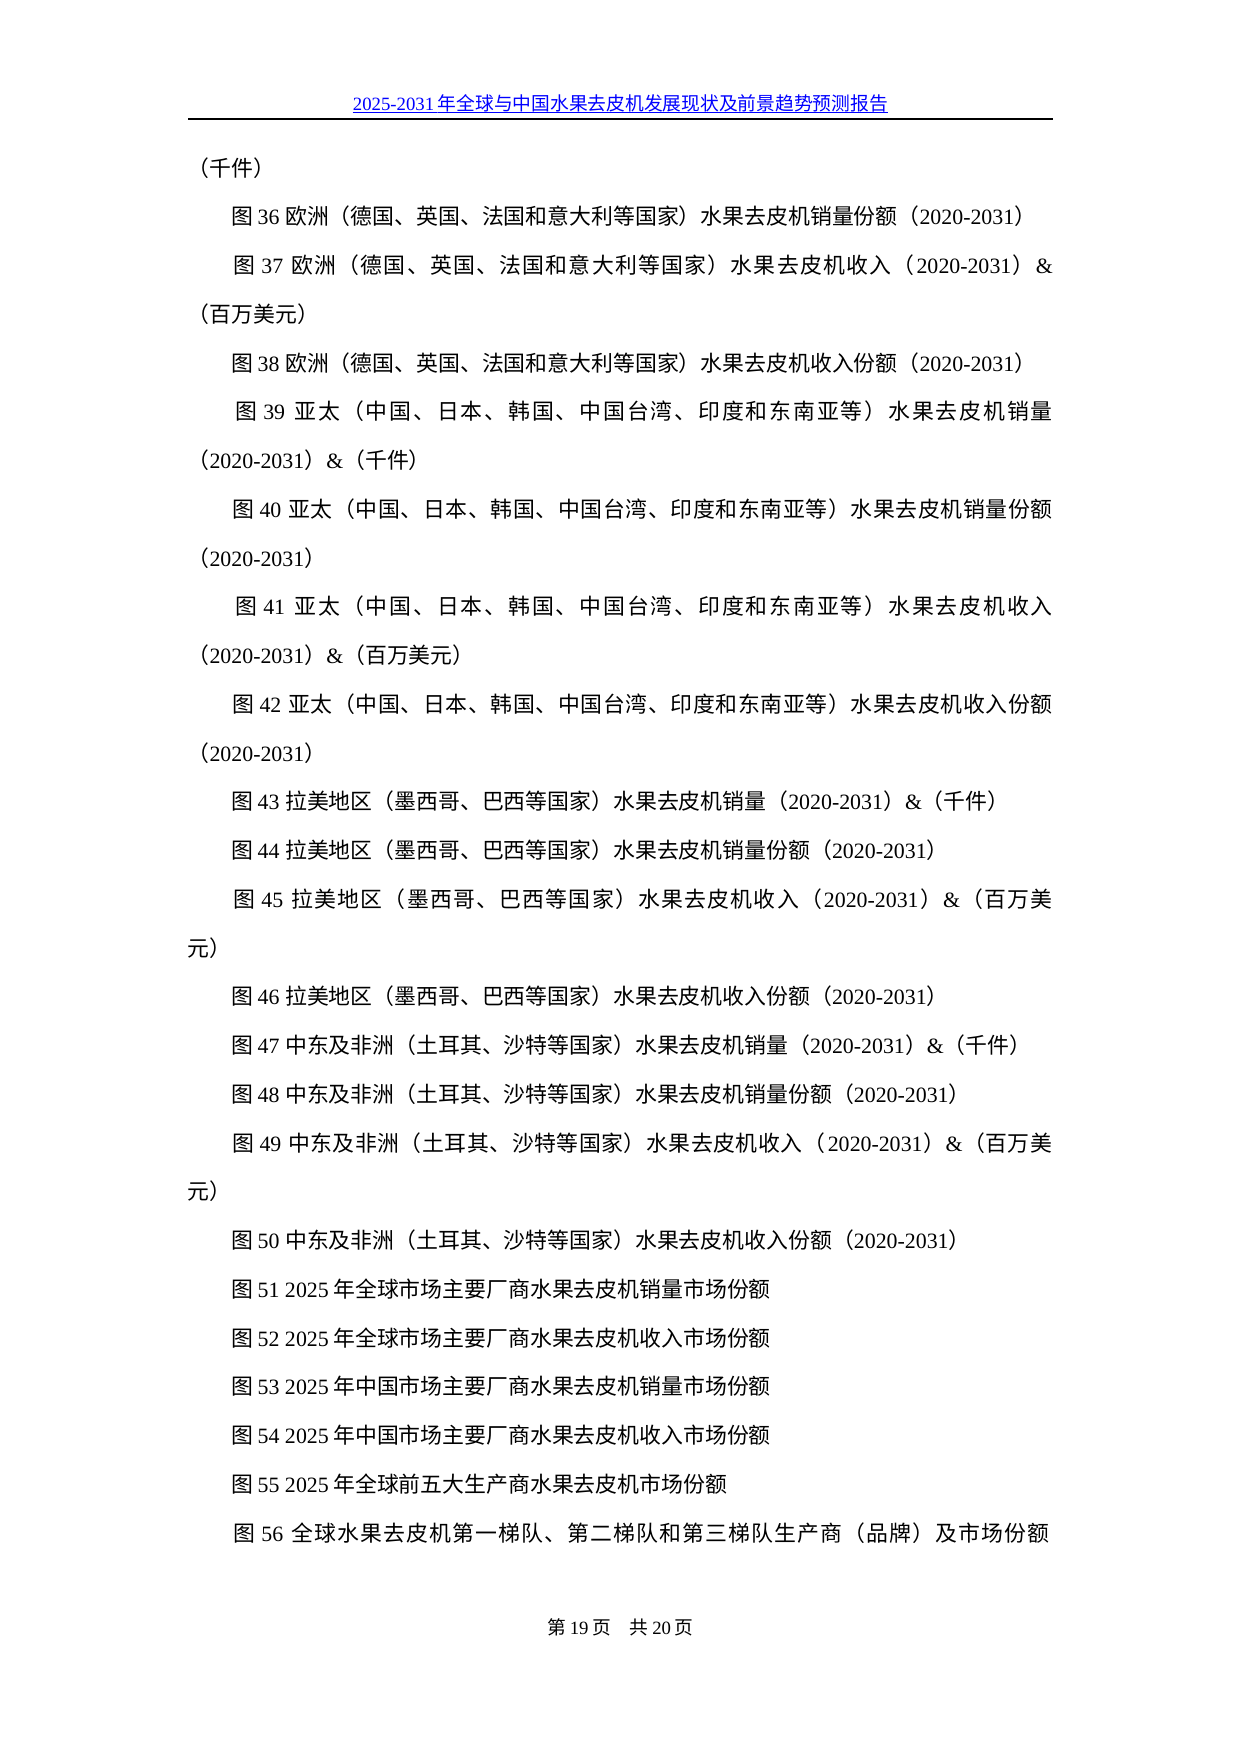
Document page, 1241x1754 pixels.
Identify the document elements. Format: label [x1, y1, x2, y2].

text [187, 150, 1053, 1548]
